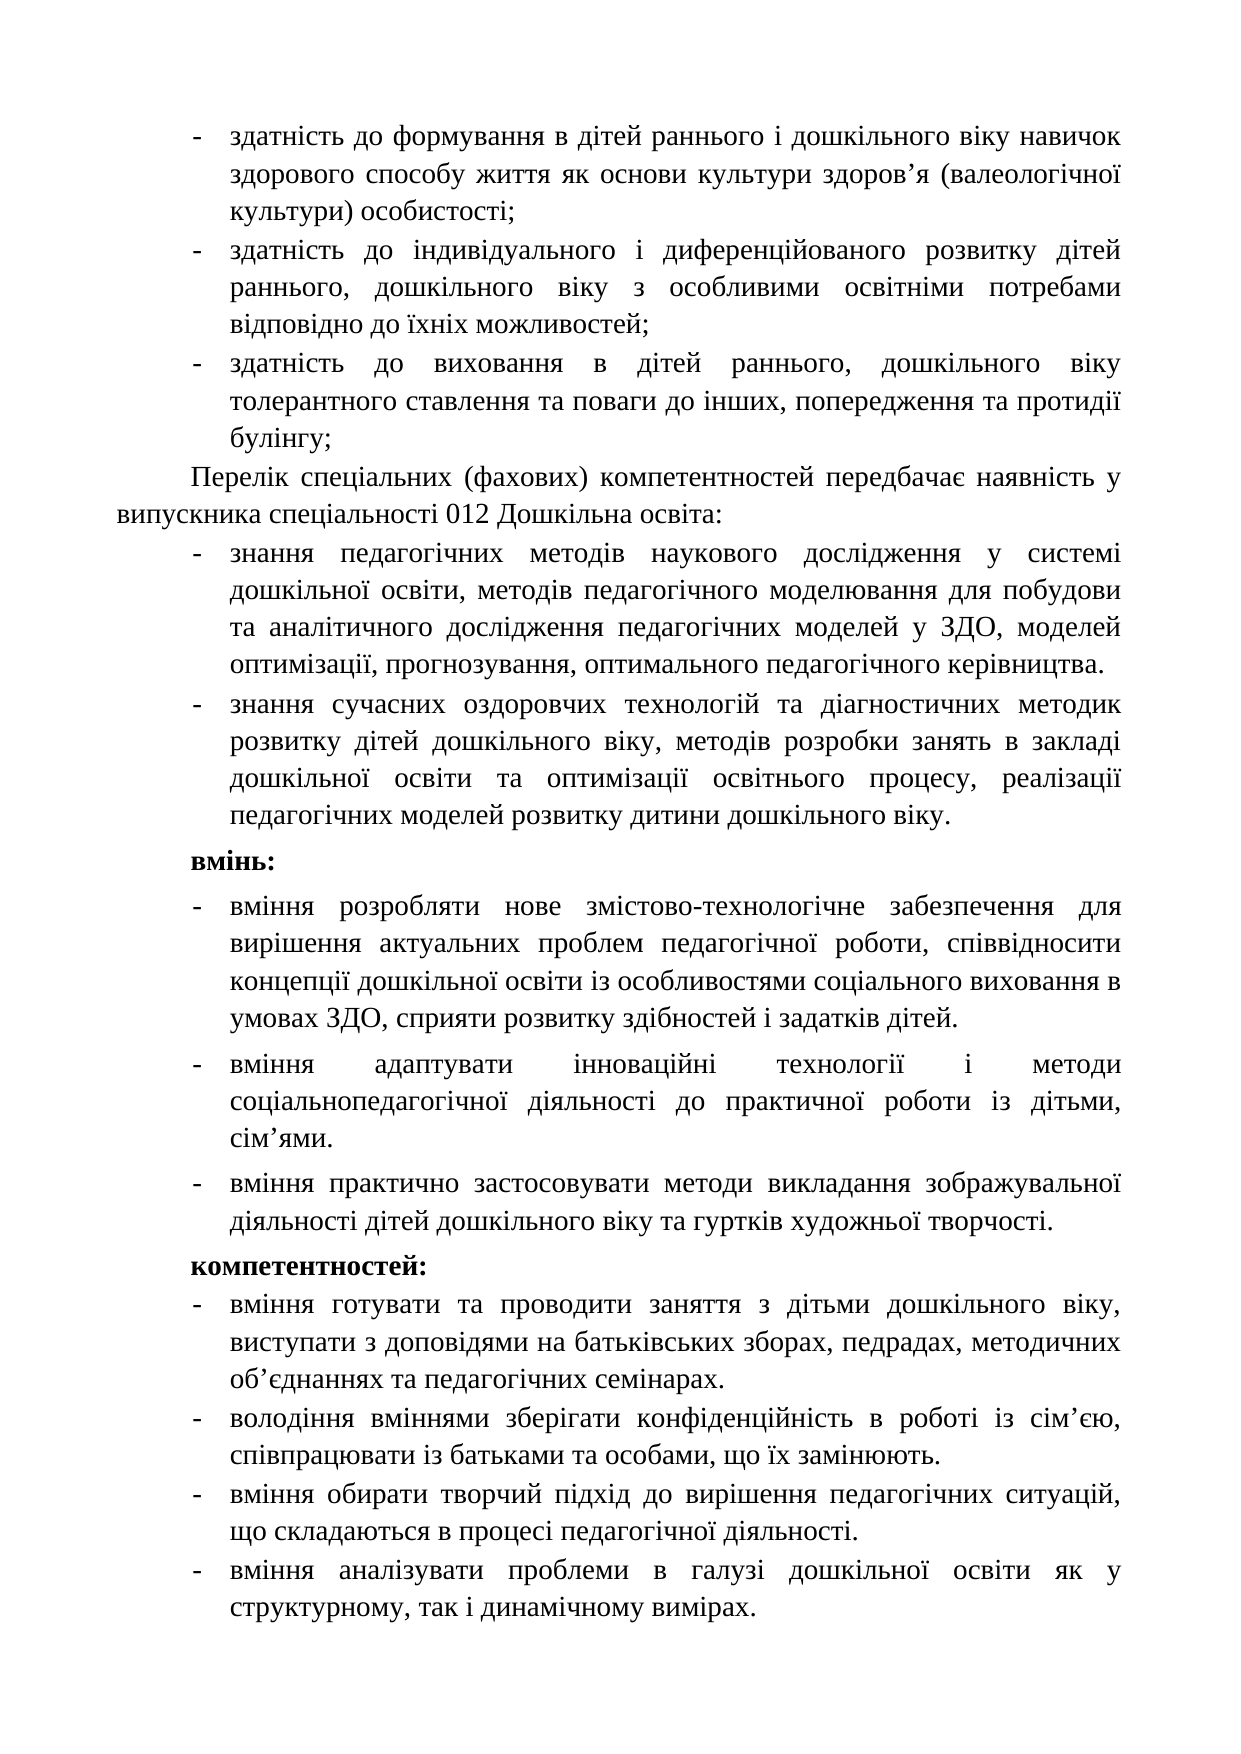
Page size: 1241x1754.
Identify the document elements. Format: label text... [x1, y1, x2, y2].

list знання сучасних оздоровчих технологій та діагностичних методик розвитку дітей дошкільного віку, методів розробки занять в закладі дошкільної освіти та оптимізації освітнього процесу, реалізації педагогічних моделей розвитку дитини дошкільного віку. [192, 686, 1122, 831]
text вмінь: [190, 843, 1122, 876]
text Перелік спеціальних (фахових) компетентностей передбачає наявність у випускника спеціальності 012 Дошкільна освіта: [116, 459, 1122, 529]
text компетентностей: [190, 1248, 1122, 1282]
list здатність до індивідуального і диференційованого розвитку дітей раннього, дошкільного віку з особливими освітніми потребами відповідно до їхніх можливостей; [192, 232, 1122, 340]
list вміння обирати творчий підхід до вирішення педагогічних ситуацій, що складаються в процесі педагогічної діяльності. [192, 1476, 1122, 1547]
list вміння адаптувати інноваційні технології і методи соціальнопедагогічної діяльності до практичної роботи із дітьми, сім’ями. [192, 1046, 1122, 1154]
list знання педагогічних методів наукового дослідження у системі дошкільної освіти, методів педагогічного моделювання для побудови та аналітичного дослідження педагогічних моделей у ЗДО, моделей оптимізації, прогнозування, оптимального педагогічного керівництва. [192, 535, 1122, 680]
list вміння розробляти нове змістово-технологічне забезпечення для вирішення актуальних проблем педагогічної роботи, співвідносити концепції дошкільної освіти із особливостями соціального виховання в умовах ЗДО, сприяти розвитку здібностей і задатків дітей. [192, 888, 1122, 1033]
list здатність до формування в дітей раннього і дошкільного віку навичок здорового способу життя як основи культури здоров’я (валеологічної культури) особистості; [192, 118, 1122, 226]
list вміння готувати та проводити заняття з дітьми дошкільного віку, виступати з доповідями на батьківських зборах, педрадах, методичних об’єднаннях та педагогічних семінарах. [192, 1286, 1122, 1394]
list вміння аналізувати проблеми в галузі дошкільної освіти як у структурному, так і динамічному вимірах. [192, 1552, 1122, 1623]
list здатність до виховання в дітей раннього, дошкільного віку толерантного ставлення та поваги до інших, попередження та протидії булінгу; [192, 345, 1122, 453]
list вміння практично застосовувати методи викладання зображувальної діяльності дітей дошкільного віку та гуртків художньої творчості. [192, 1166, 1122, 1236]
list володіння вміннями зберігати конфіденційність в роботі із сім’єю, співпрацювати із батьками та особами, що їх замінюють. [192, 1400, 1122, 1471]
